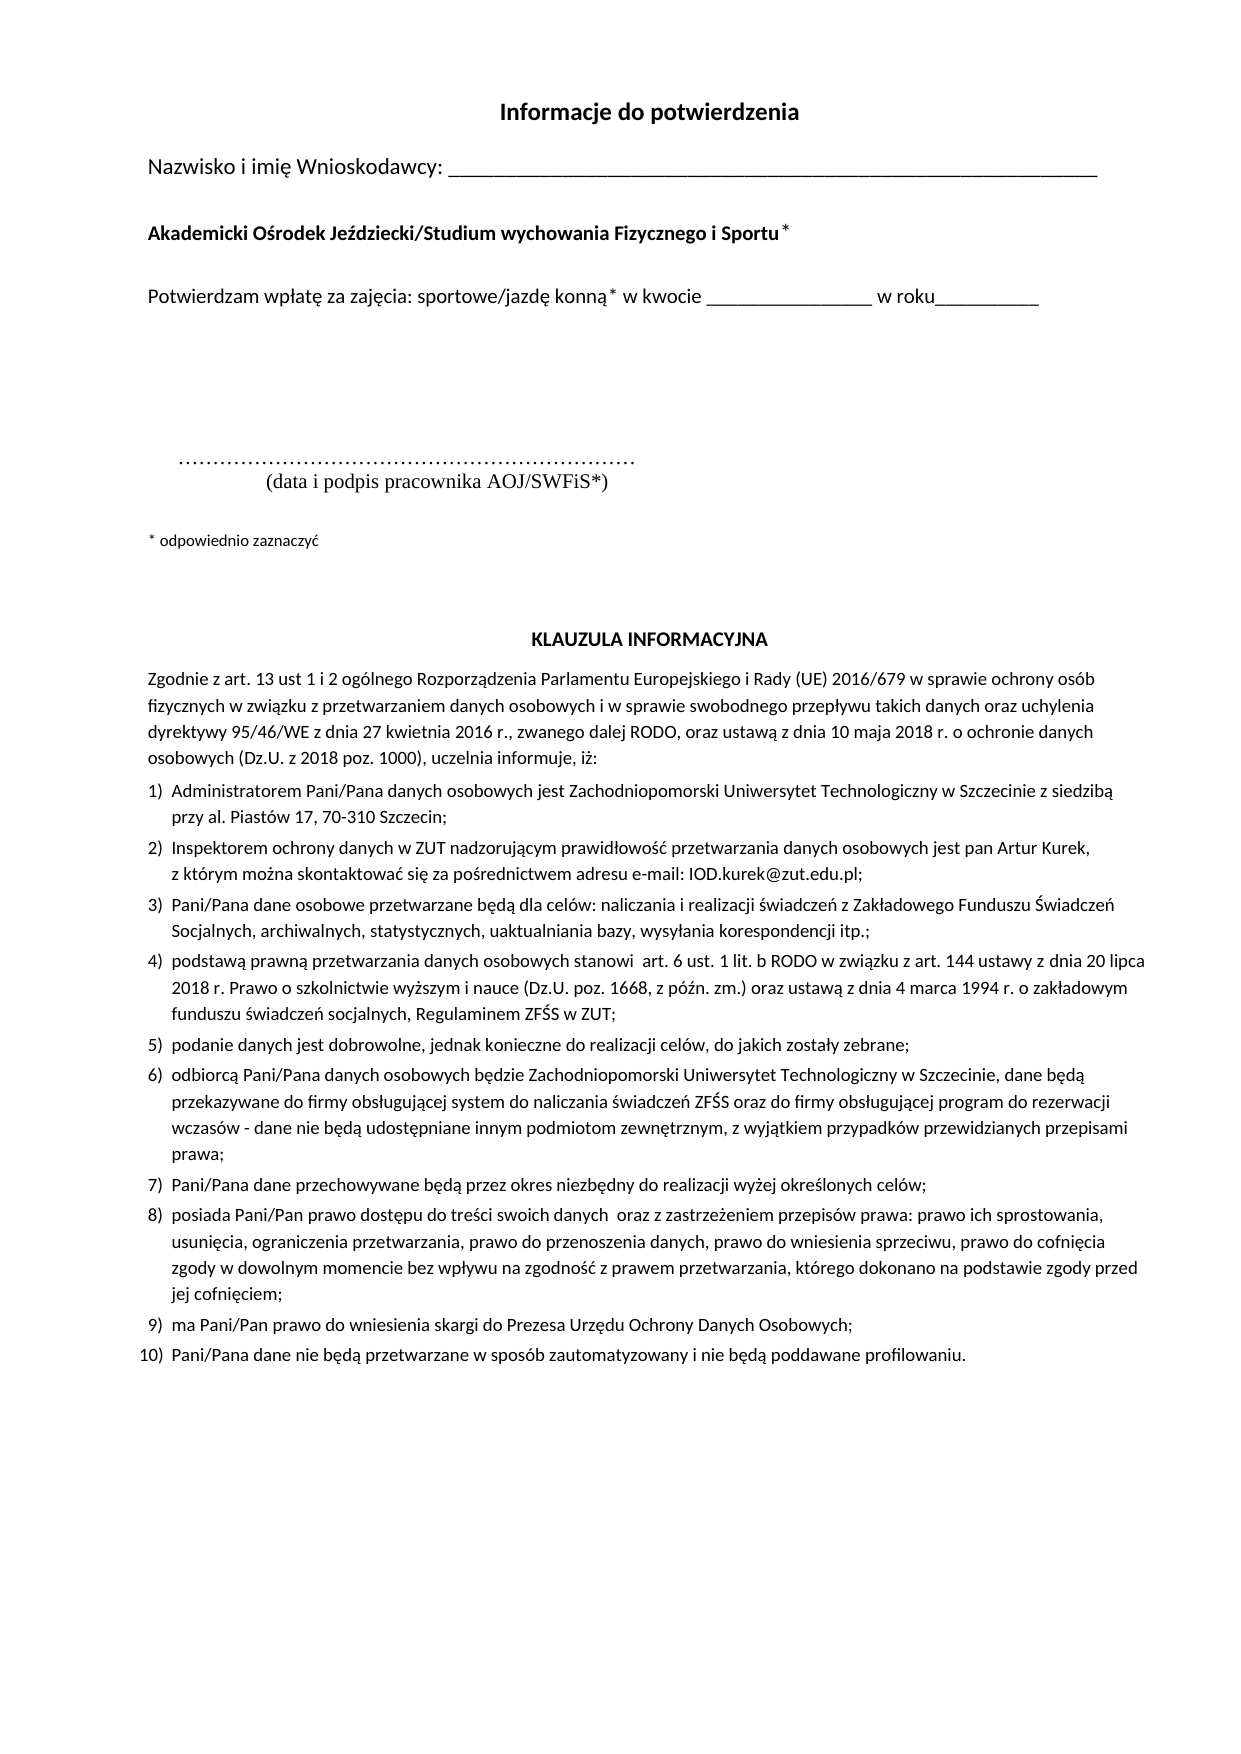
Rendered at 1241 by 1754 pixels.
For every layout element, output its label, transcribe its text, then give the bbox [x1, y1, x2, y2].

list * odpowiednio zaznaczyć [148, 530, 1152, 551]
text Zgodnie z art. 13 ust 1 i 2 ogólnego Rozporządzenia Parlamentu Europejskiego i Rady (UE) 2016/679 w sprawie ochrony osób fizycznych w związku z przetwarzaniem danych osobowych i w sprawie swobodnego przepływu takich danych oraz uchylenia dyrektywy 95/46/WE z dnia 27 kwietnia 2016 r., zwanego dalej RODO, oraz ustawą z dnia 10 maja 2018 r. o ochronie danych osobowych (Dz.U. z 2018 poz. 1000), uczelnia informuje, iż: [148, 667, 1152, 769]
list ma Pani/Pan prawo do wniesienia skargi do Prezesa Urzędu Ochrony Danych Osobowych; [148, 1313, 1152, 1336]
list Pani/Pana dane nie będą przetwarzane w sposób zautomatyzowany i nie będą poddawane profilowaniu. [139, 1344, 1152, 1367]
list ………………………………………………………… [177, 445, 1152, 469]
text KLAUZULA INFORMACYJNA [148, 626, 1152, 651]
list posiada Pani/Pan prawo dostępu do treści swoich danych oraz z zastrzeżeniem przepisów prawa: prawo ich sprostowania, usunięcia, ograniczenia przetwarzania, prawo do przenoszenia danych, prawo do wniesienia sprzeciwu, prawo do cofnięcia zgody w dowolnym momencie bez wpływu na zgodność z prawem przetwarzania, którego dokonano na podstawie zgody przed jej cofnięciem; [148, 1203, 1152, 1306]
list podstawą prawną przetwarzania danych osobowych stanowi art. 6 ust. 1 lit. b RODO w związku z art. 144 ustawy z dnia 20 lipca 2018 r. Prawo o szkolnictwie wyższym i nauce (Dz.U. poz. 1668, z późn. zm.) oraz ustawą z dnia 4 marca 1994 r. o zakładowym funduszu świadczeń socjalnych, Regulaminem ZFŚS w ZUT; [148, 950, 1152, 1025]
list podanie danych jest dobrowolne, jednak konieczne do realizacji celów, do jakich zostały zebrane; [148, 1033, 1152, 1056]
list Administratorem Pani/Pana danych osobowych jest Zachodniopomorski Uniwersytet Technologiczny w Szczecinie z siedzibą przy al. Piastów 17, 70-310 Szczecin; [148, 779, 1152, 828]
text Nazwisko i imię Wnioskodawcy: _________________________________________________________ [148, 152, 1152, 180]
list Potwierdzam wpłatę za zajęcia: sportowe/jazdę konną* w kwocie ________________ w roku__________ [148, 283, 1152, 308]
list odbiorcą Pani/Pana danych osobowych będzie Zachodniopomorski Uniwersytet Technologiczny w Szczecinie, dane będą przekazywane do firmy obsługującej system do naliczania świadczeń ZFŚS oraz do firmy obsługującej program do rezerwacji wczasów - dane nie będą udostępniane innym podmiotom zewnętrznym, z wyjątkiem przypadków przewidzianych przepisami prawa; [148, 1063, 1152, 1165]
text Akademicki Ośrodek Jeździecki/Studium wychowania Fizycznego i Sportu* [148, 218, 1152, 246]
text Informacje do potwierdzenia [148, 97, 1152, 127]
list Pani/Pana dane przechowywane będą przez okres niezbędny do realizacji wyżej określonych celów; [148, 1173, 1152, 1196]
list Inspektorem ochrony danych w ZUT nadzorującym prawidłowość przetwarzania danych osobowych jest pan Artur Kurek, z którym można skontaktować się za pośrednictwem adresu e-mail: IOD.kurek@zut.edu.pl; [148, 836, 1152, 885]
list (data i podpis pracownika AOJ/SWFiS*) [259, 469, 1152, 493]
list Pani/Pana dane osobowe przetwarzane będą dla celów: naliczania i realizacji świadczeń z Zakładowego Funduszu Świadczeń Socjalnych, archiwalnych, statystycznych, uaktualniania bazy, wysyłania korespondencji itp.; [148, 893, 1152, 942]
